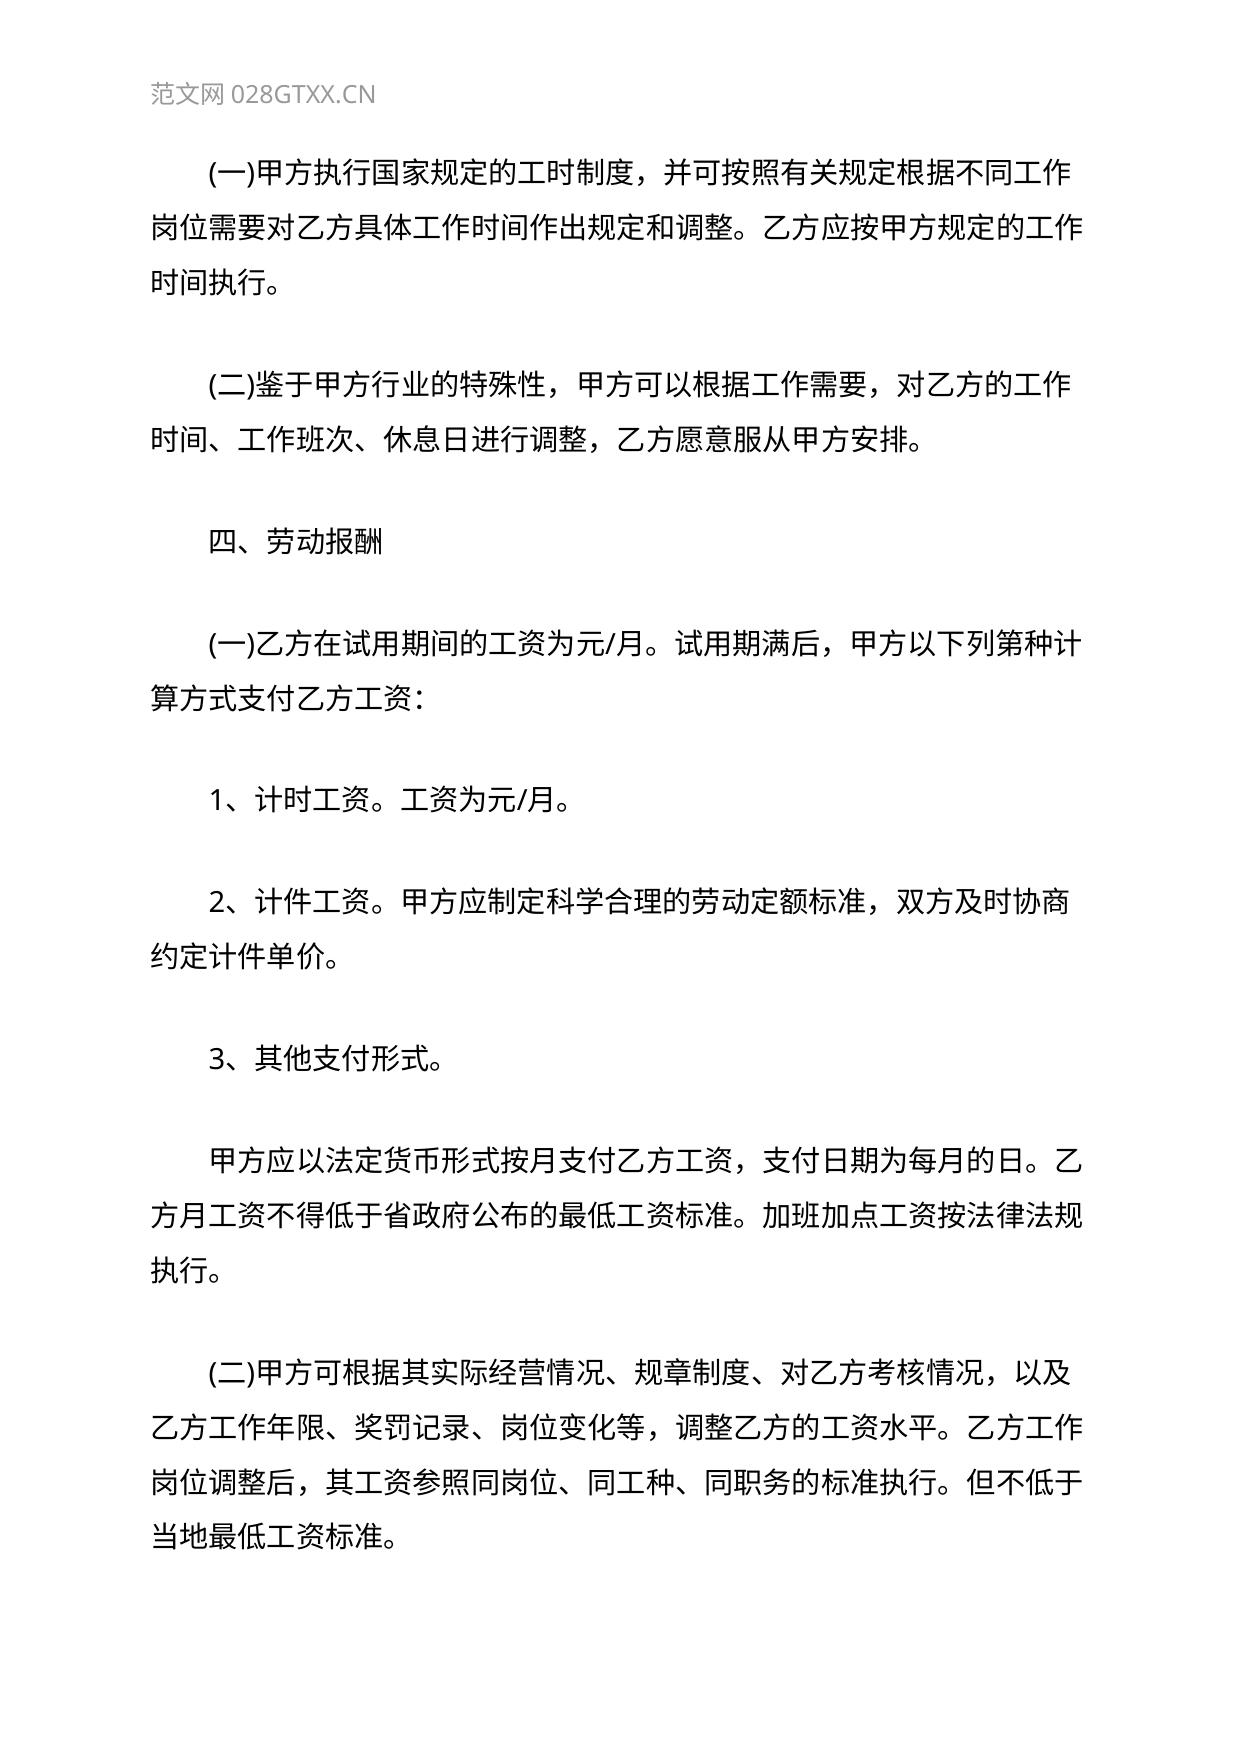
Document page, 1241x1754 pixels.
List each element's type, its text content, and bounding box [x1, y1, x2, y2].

text 3、其他支付形式。 [150, 1036, 1090, 1078]
text (一)乙方在试用期间的工资为元/月。试用期满后，甲方以下列第种计算方式支付乙方工资： [150, 620, 1090, 717]
text (二)鉴于甲方行业的特殊性，甲方可以根据工作需要，对乙方的工作时间、工作班次、休息日进行调整，乙方愿意服从甲方安排。 [150, 362, 1090, 459]
text (二)甲方可根据其实际经营情况、规章制度、对乙方考核情况，以及乙方工作年限、奖罚记录、岗位变化等，调整乙方的工资水平。乙方工作岗位调整后，其工资参照同岗位、同工种、同职务的标准执行。但不低于当地最低工资标准。 [150, 1349, 1090, 1556]
text 2、计件工资。甲方应制定科学合理的劳动定额标准，双方及时协商约定计件单价。 [150, 879, 1090, 976]
text 甲方应以法定货币形式按月支付乙方工资，支付日期为每月的日。乙方月工资不得低于省政府公布的最低工资标准。加班加点工资按法律法规执行。 [150, 1138, 1090, 1290]
text 1、计时工资。工资为元/月。 [150, 777, 1090, 819]
text (一)甲方执行国家规定的工时制度，并可按照有关规定根据不同工作岗位需要对乙方具体工作时间作出规定和调整。乙方应按甲方规定的工作时间执行。 [150, 150, 1090, 302]
text 四、劳动报酬 [150, 518, 1090, 561]
